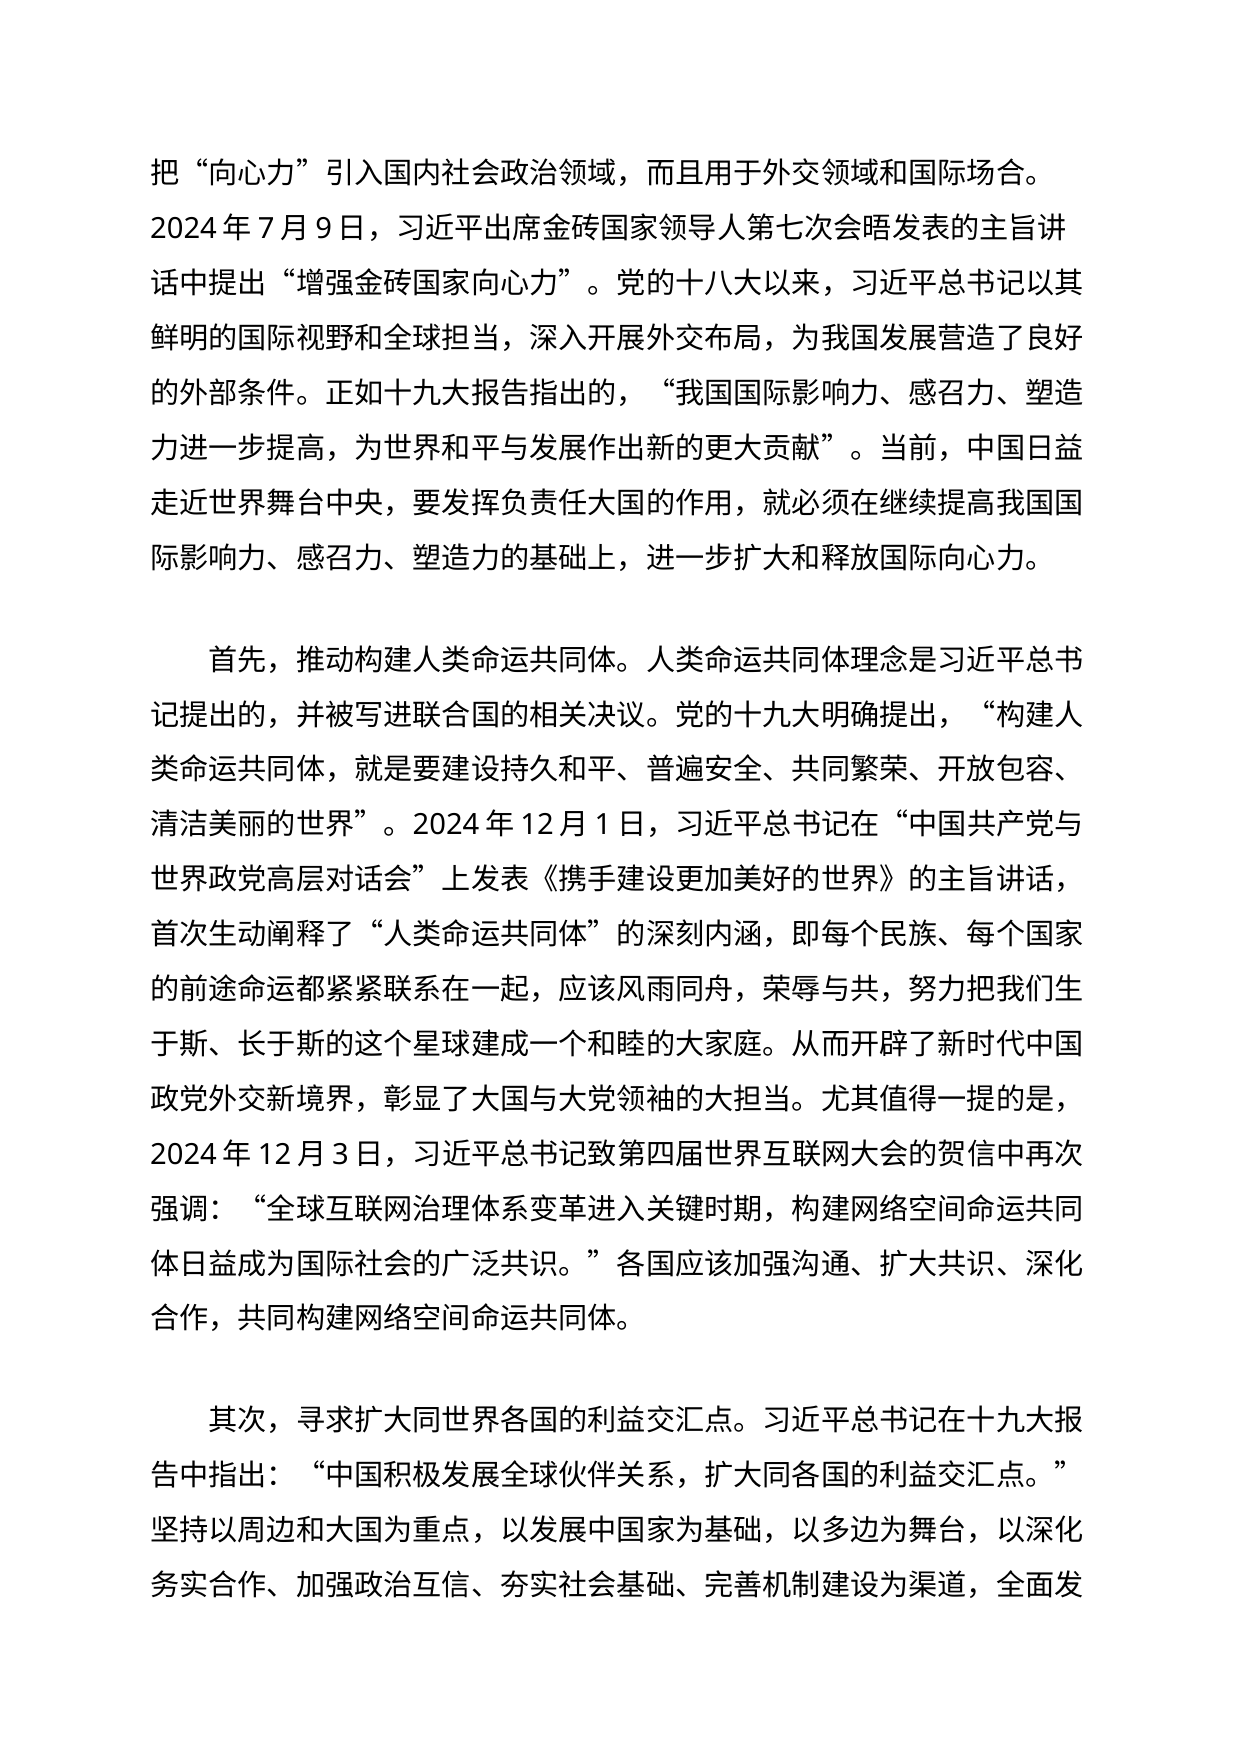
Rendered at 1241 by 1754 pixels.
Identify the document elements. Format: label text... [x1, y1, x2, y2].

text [150, 150, 1090, 577]
text 首先，推动构建人类命运共同体。人类命运共同体理念是习近平总书记提出的，并被写进联合国的相关决议。党的十九大明确提出，“构建人类命运共同体，就是要建设持久和平、普遍安全、共同繁荣、开放包容、清洁美丽的世界”。2024年12月1日，习近平总书记在“中国共产党与世界政党高层对话会”上发表《携手建设更加美好的世界》的主旨讲话，首次生动阐释了“人类命运共同体”的深刻内涵，即每个民族、每个国家的前途命运都紧紧联系在一起，应该风雨同舟，荣辱与共，努力把我们生于斯、长于斯的这个星球建成一个和睦的大家庭。从而开辟了新时代中国政党外交新境界，彰显了大国与大党领袖的大担当。尤其值得一提的是，2024年12月3日，习近平总书记致第四届世界互联网大会的贺信中再次强调：“全球互联网治理体系变革进入关键时期，构建网络空间命运共同体日益成为国际社会的广泛共识。”各国应该加强沟通、扩大共识、深化合作，共同构建网络空间命运共同体。 [150, 636, 1090, 1337]
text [150, 1397, 1090, 1604]
